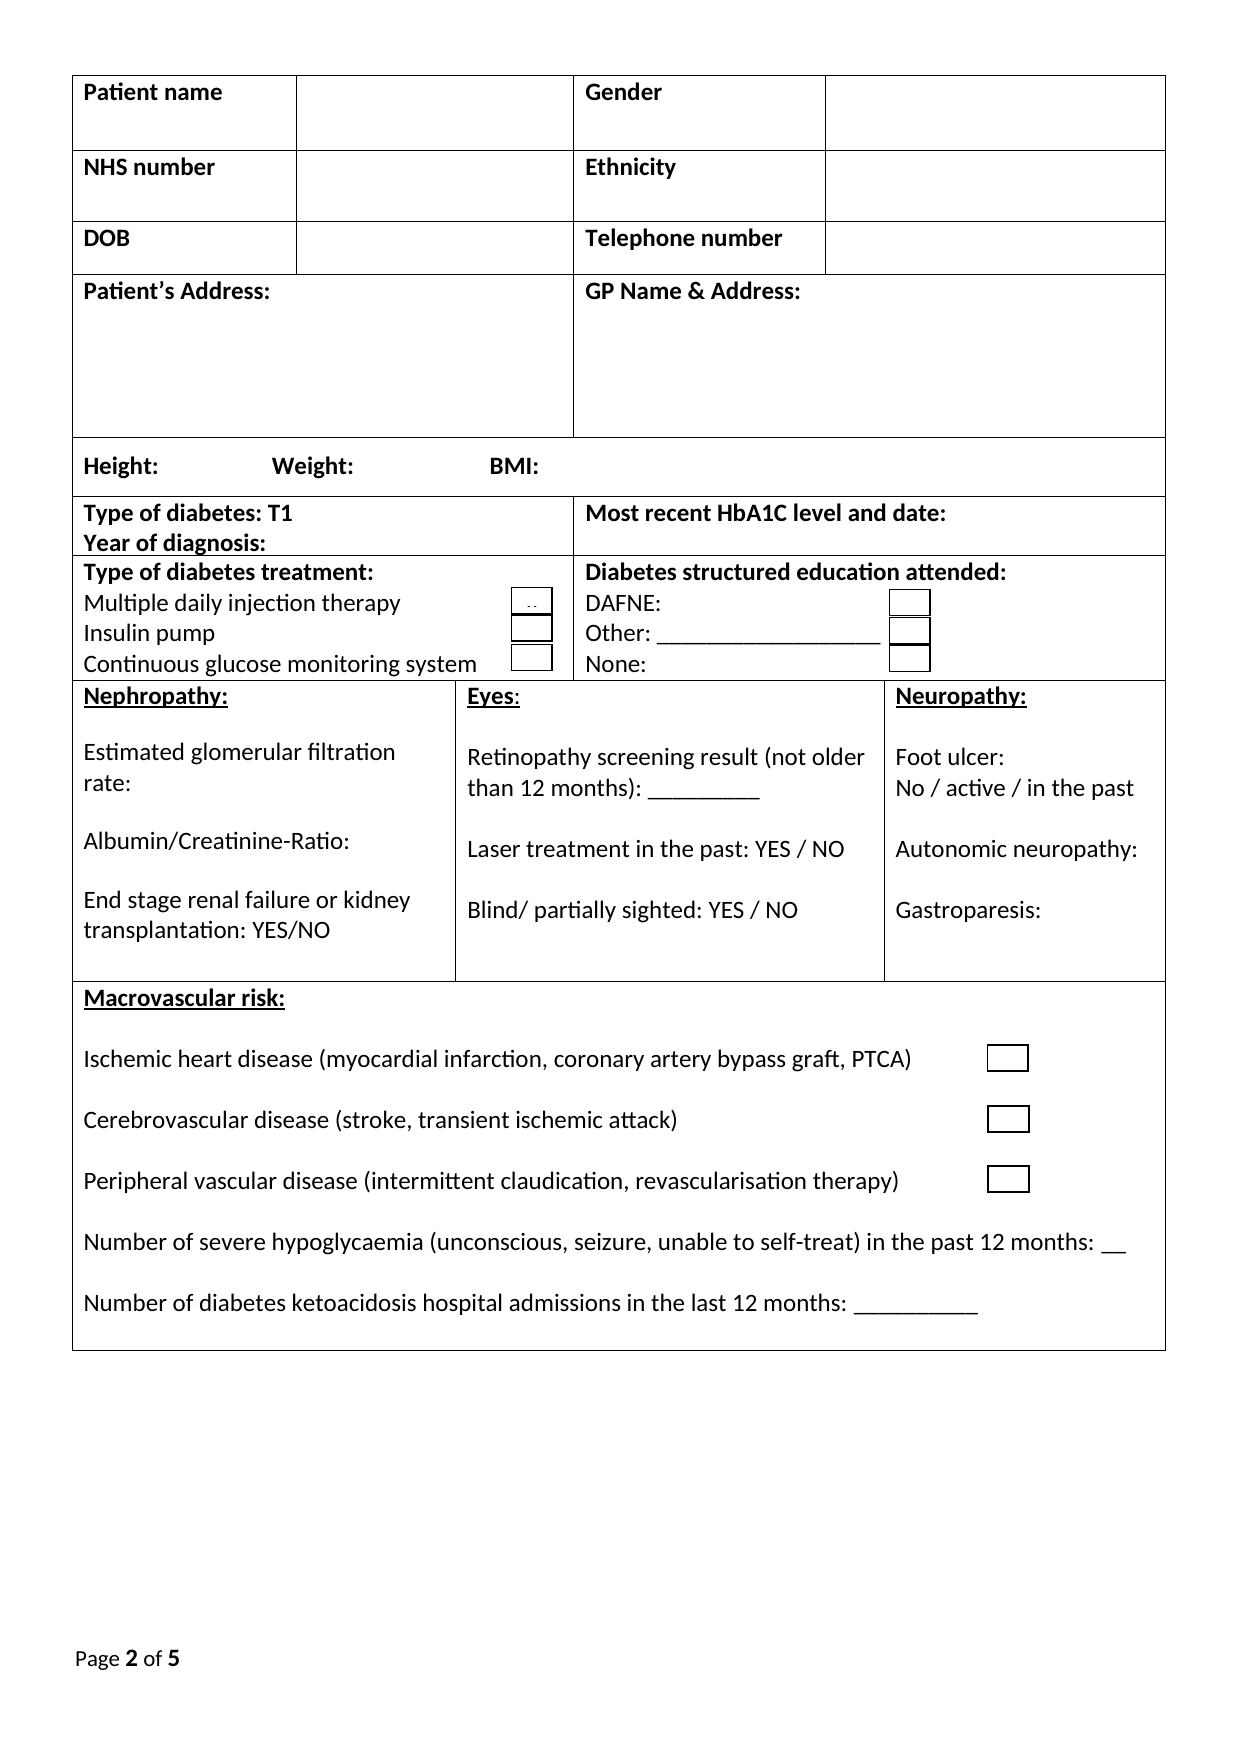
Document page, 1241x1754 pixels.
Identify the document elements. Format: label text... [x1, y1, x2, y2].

table_cell Diabetes structured education attended: DAFNE: Other: __________________ None: [574, 556, 1165, 679]
table_cell Eyes: Retinopathy screening result (not older than 12 months): _________ Laser treatment in the past: YES / NO Blind/ partially sighted: YES / NO [456, 681, 884, 981]
table_cell Neuropathy: Foot ulcer: No / active / in the past Autonomic neuropathy: Gastroparesis: [885, 681, 1165, 981]
table_cell DOB [73, 222, 296, 274]
table_header Patient name [73, 76, 296, 150]
table_header [826, 76, 1165, 150]
table_cell Type of diabetes treatment: Multiple daily injection therapy Insulin pump Continuous glucose monitoring system [73, 556, 573, 679]
table_cell Most recent HbA1C level and date: [574, 497, 1165, 555]
table_cell Macrovascular risk: Ischemic heart disease (myocardial infarction, coronary artery bypass graft, PTCA) Cerebrovascular disease (stroke, transient ischemic attack) Peripheral vascular disease (intermittent claudication, revascularisation therapy) Number of severe hypoglycaemia (unconscious, seizure, unable to self-treat) in the past 12 months: __ Number of diabetes ketoacidosis hospital admissions in the last 12 months: __________ [73, 982, 1165, 1350]
table_cell [826, 151, 1165, 221]
table_cell Height: Weight: BMI: [73, 438, 1165, 496]
table_cell Ethnicity [574, 151, 825, 221]
table_cell Type of diabetes: T1 Year of diagnosis: Most recent HbA1C level and date: [73, 497, 573, 555]
table_cell NHS number [73, 151, 296, 221]
table_cell GP Name & Address: [574, 275, 1165, 437]
table_header [297, 76, 573, 150]
table_cell [297, 151, 573, 221]
table_cell [826, 222, 1165, 274]
table_header Gender [574, 76, 825, 150]
table_cell Nephropathy: Estimated glomerular filtration rate: Albumin/Creatinine-Ratio: End stage renal failure or kidney transplantation: YES/NO [73, 681, 455, 981]
table_cell [297, 222, 573, 274]
table_cell Patient’s Address: [73, 275, 573, 437]
table_cell Telephone number [574, 222, 825, 274]
